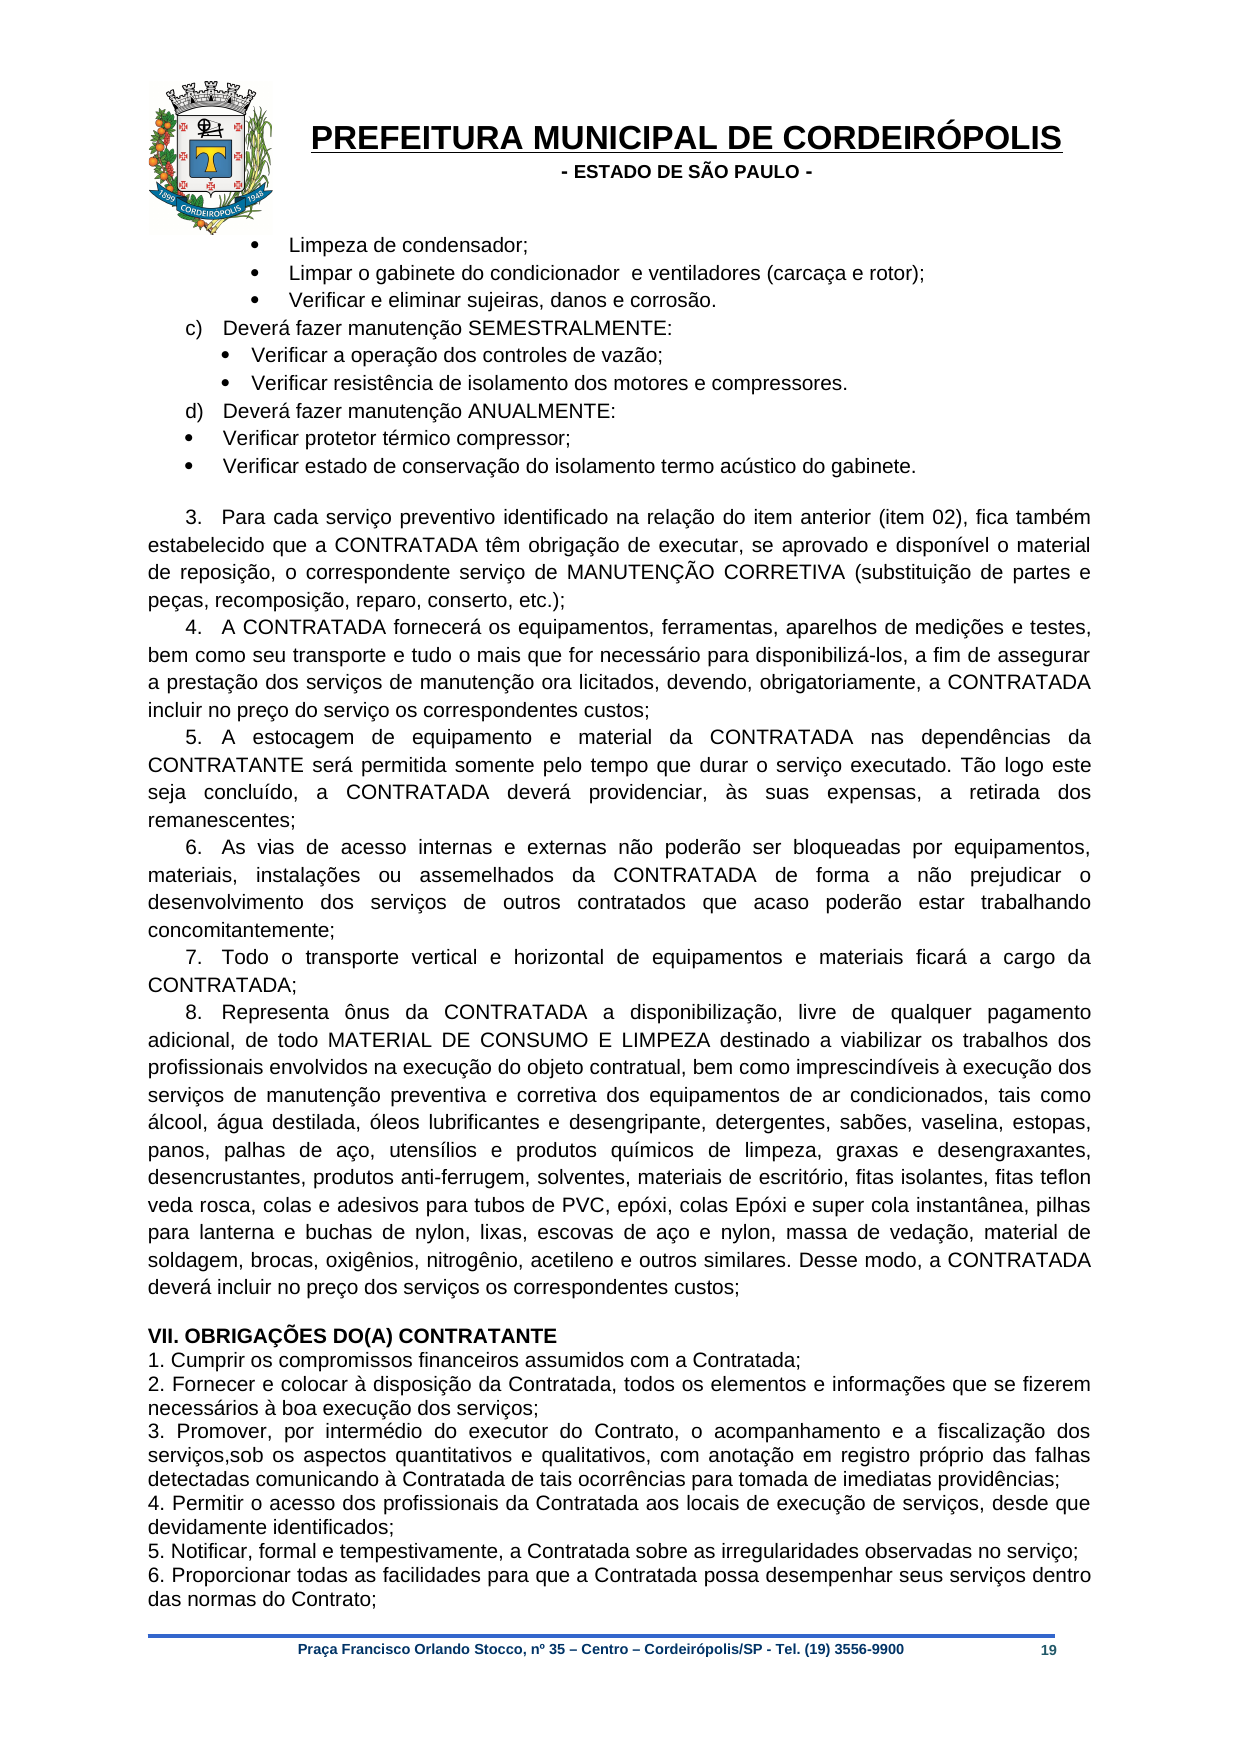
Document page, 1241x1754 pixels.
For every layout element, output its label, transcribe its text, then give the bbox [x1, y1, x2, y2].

text 5. Notificar, formal e tempestivamente, a Contratada sobre as irregularidades observadas no serviço; [148, 1539, 1092, 1563]
text 6. Proporcionar todas as facilidades para que a Contratada possa desempenhar seus serviços dentro das normas do Contrato; [148, 1563, 1092, 1611]
text 2. Fornecer e colocar à disposição da Contratada, todos os elementos e informações que se fizerem necessários à boa execução dos serviços; [148, 1371, 1092, 1419]
list Para cada serviço preventivo identificado na relação do item anterior (item 02), fica também estabelecido que a CONTRATADA têm obrigação de executar, se aprovado e disponível o material de reposição, o correspondente serviço de MANUTENÇÃO CORRETIVA (substituição de partes e peças, recomposição, reparo, conserto, etc.); [148, 505, 1092, 612]
list Todo o transporte vertical e horizontal de equipamentos e materiais ficará a cargo da CONTRATADA; [148, 945, 1092, 997]
list Verificar a operação dos controles de vazão; [222, 343, 1092, 367]
list Deverá fazer manutenção ANUALMENTE: [185, 398, 1092, 422]
list Verificar estado de conservação do isolamento termo acústico do gabinete. [185, 454, 1092, 478]
picture [148, 81, 273, 235]
text 4. Permitir o acesso dos profissionais da Contratada aos locais de execução de serviços, desde que devidamente identificados; [148, 1491, 1092, 1539]
list A CONTRATADA fornecerá os equipamentos, ferramentas, aparelhos de medições e testes, bem como seu transporte e tudo o mais que for necessário para disponibilizá-los, a fim de assegurar a prestação dos serviços de manutenção ora licitados, devendo, obrigatoriamente, a CONTRATADA incluir no preço do serviço os correspondentes custos; [148, 615, 1092, 722]
list Deverá fazer manutenção SEMESTRALMENTE: [185, 316, 1092, 340]
text 3. Promover, por intermédio do executor do Contrato, o acompanhamento e a fiscalização dos serviços,sob os aspectos quantitativos e qualitativos, com anotação em registro próprio das falhas detectadas comunicando à Contratada de tais ocorrências para tomada de imediatas providências; [148, 1419, 1092, 1491]
text VII. OBRIGAÇÕES DO(A) CONTRATANTE [148, 1323, 1092, 1347]
list Verificar protetor térmico compressor; [185, 426, 1092, 450]
list A estocagem de equipamento e material da CONTRATADA nas dependências da CONTRATANTE será permitida somente pelo tempo que durar o serviço executado. Tão logo este seja concluído, a CONTRATADA deverá providenciar, às suas expensas, a retirada dos remanescentes; [148, 725, 1092, 832]
list As vias de acesso internas e externas não poderão ser bloqueadas por equipamentos, materiais, instalações ou assemelhados da CONTRATADA de forma a não prejudicar o desenvolvimento dos serviços de outros contratados que acaso poderão estar trabalhando concomitantemente; [148, 835, 1092, 942]
list Representa ônus da CONTRATADA a disponibilização, livre de qualquer pagamento adicional, de todo MATERIAL DE CONSUMO E LIMPEZA destinado a viabilizar os trabalhos dos profissionais envolvidos na execução do objeto contratual, bem como imprescindíveis à execução dos serviços de manutenção preventiva e corretiva dos equipamentos de ar condicionados, tais como álcool, água destilada, óleos lubrificantes e desengripante, detergentes, sabões, vaselina, estopas, panos, palhas de aço, utensílios e produtos químicos de limpeza, graxas e desengraxantes, desencrustantes, produtos anti-ferrugem, solventes, materiais de escritório, fitas isolantes, fitas teflon veda rosca, colas e adesivos para tubos de PVC, epóxi, colas Epóxi e super cola instantânea, pilhas para lanterna e buchas de nylon, lixas, escovas de aço e nylon, massa de vedação, material de soldagem, brocas, oxigênios, nitrogênio, acetileno e outros similares. Desse modo, a CONTRATADA deverá incluir no preço dos serviços os correspondentes custos; [148, 1000, 1092, 1299]
text 1. Cumprir os compromissos financeiros assumidos com a Contratada; [148, 1347, 1092, 1371]
list Verificar e eliminar sujeiras, danos e corrosão. [251, 288, 1092, 312]
list Verificar resistência de isolamento dos motores e compressores. [222, 371, 1092, 395]
list Limpeza de condensador; [251, 233, 1092, 257]
list Limpar o gabinete do condicionador e ventiladores (carcaça e rotor); [251, 261, 1092, 285]
